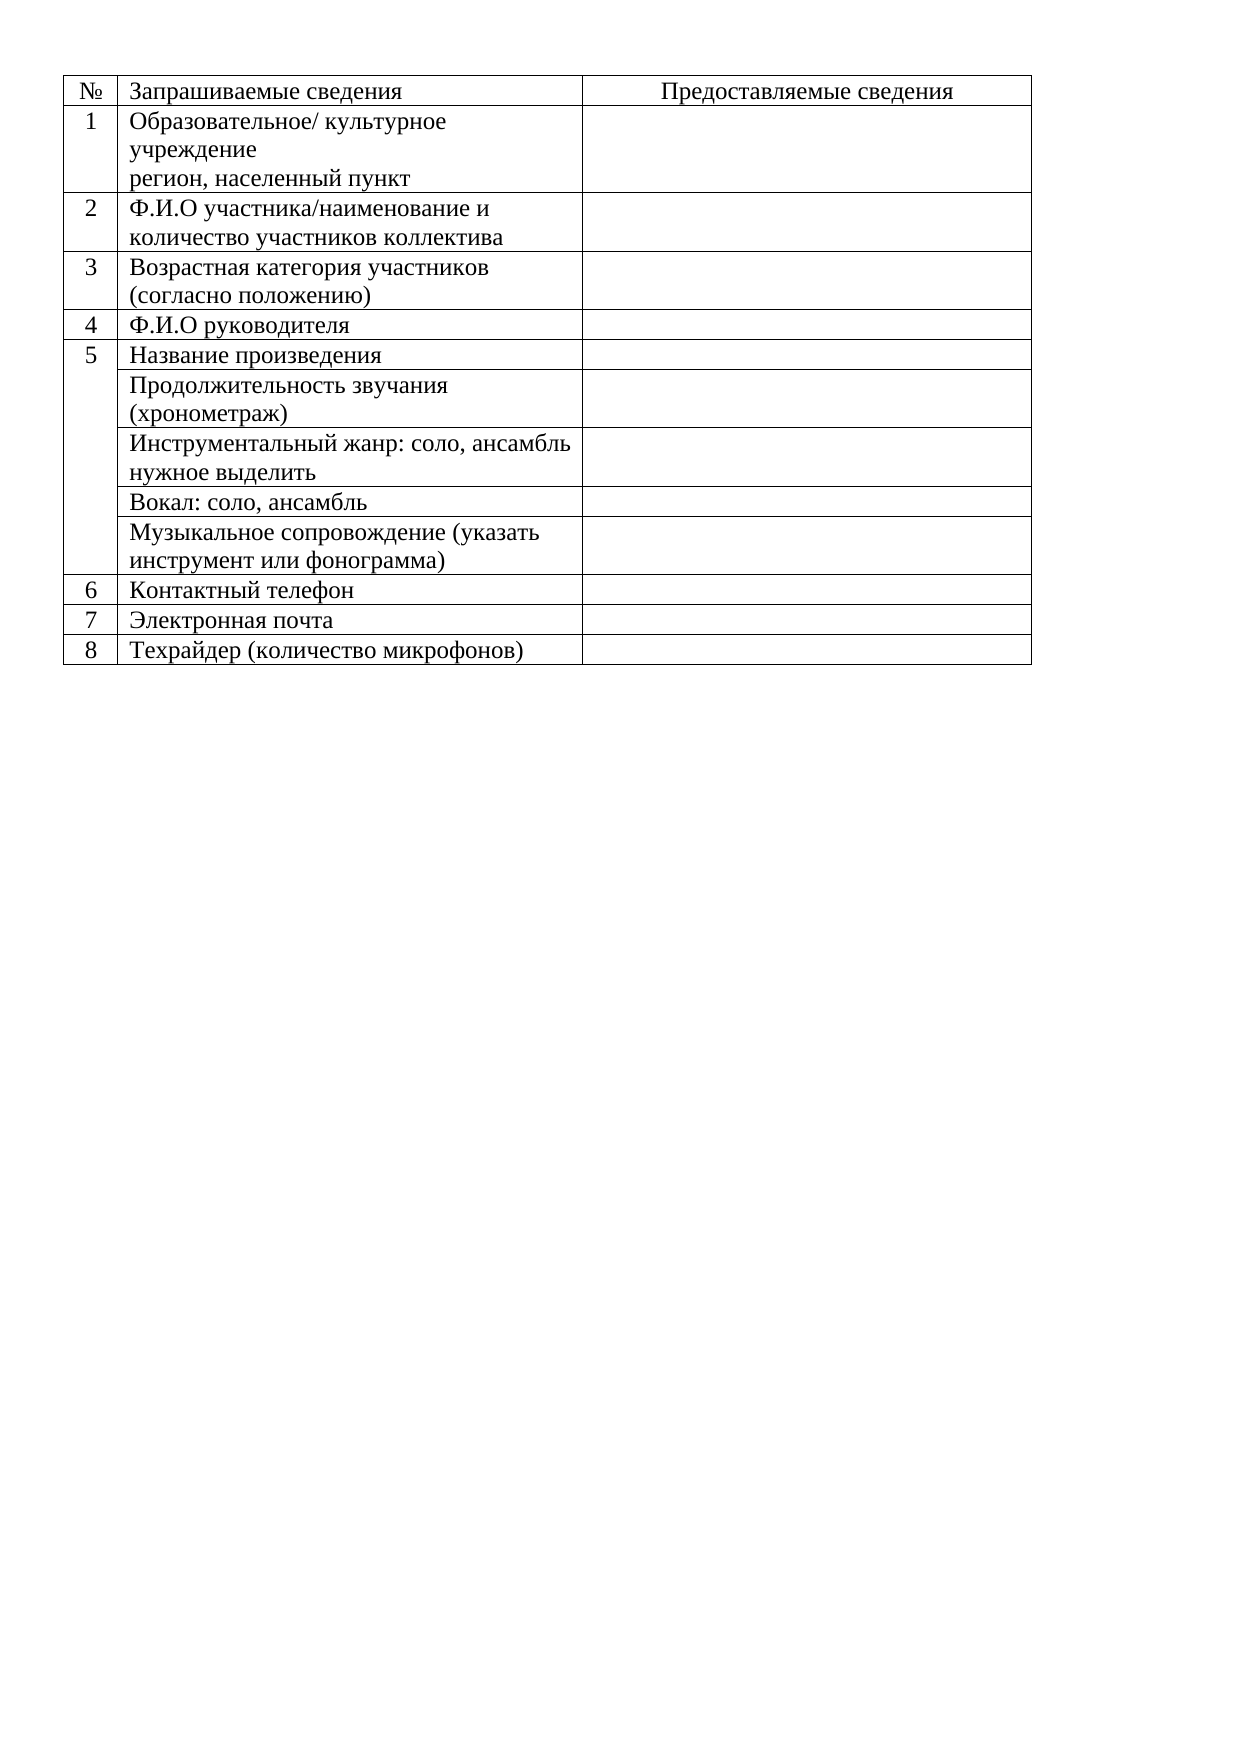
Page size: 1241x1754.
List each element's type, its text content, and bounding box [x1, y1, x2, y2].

table_cell [583, 575, 1031, 604]
table_cell Ф.И.О участника/наименование и количество участников коллектива [118, 193, 582, 251]
table_cell 6 [64, 575, 117, 604]
table_cell [583, 487, 1031, 516]
table_cell [583, 340, 1031, 369]
table_cell 4 [64, 310, 117, 339]
table_cell Ф.И.О руководителя [118, 310, 582, 339]
table_cell [583, 428, 1031, 486]
table_cell Образовательное/ культурное учреждение регион, населенный пункт [118, 106, 582, 192]
table_cell 7 [64, 605, 117, 634]
table_cell Техрайдер (количество микрофонов) [118, 635, 582, 663]
table_cell [583, 605, 1031, 634]
table_cell [583, 310, 1031, 339]
table_header № [64, 76, 117, 105]
table_cell 1 [64, 106, 117, 192]
table_cell 8 [64, 635, 117, 663]
table_cell [583, 517, 1031, 574]
table_cell [583, 106, 1031, 192]
table_cell [583, 370, 1031, 427]
table_cell 5 [64, 340, 117, 574]
table_cell Электронная почта [118, 605, 582, 634]
table_cell [583, 635, 1031, 663]
table_cell [583, 193, 1031, 251]
table_header Предоставляемые сведения [583, 76, 1031, 105]
table_cell Возрастная категория участников (согласно положению) [118, 252, 582, 309]
table_header Запрашиваемые сведения [118, 76, 582, 105]
table_cell 2 [64, 193, 117, 251]
table_cell Музыкальное сопровождение (указать инструмент или фонограмма) [118, 517, 582, 574]
table_cell 3 [64, 252, 117, 309]
table_cell Продолжительность звучания (хронометраж) [118, 370, 582, 427]
table_cell Контактный телефон [118, 575, 582, 604]
table_cell Вокал: соло, ансамбль [118, 487, 582, 516]
table_cell Инструментальный жанр: соло, ансамбль нужное выделить [118, 428, 582, 486]
table_cell Название произведения [118, 340, 582, 369]
table_cell [583, 252, 1031, 309]
